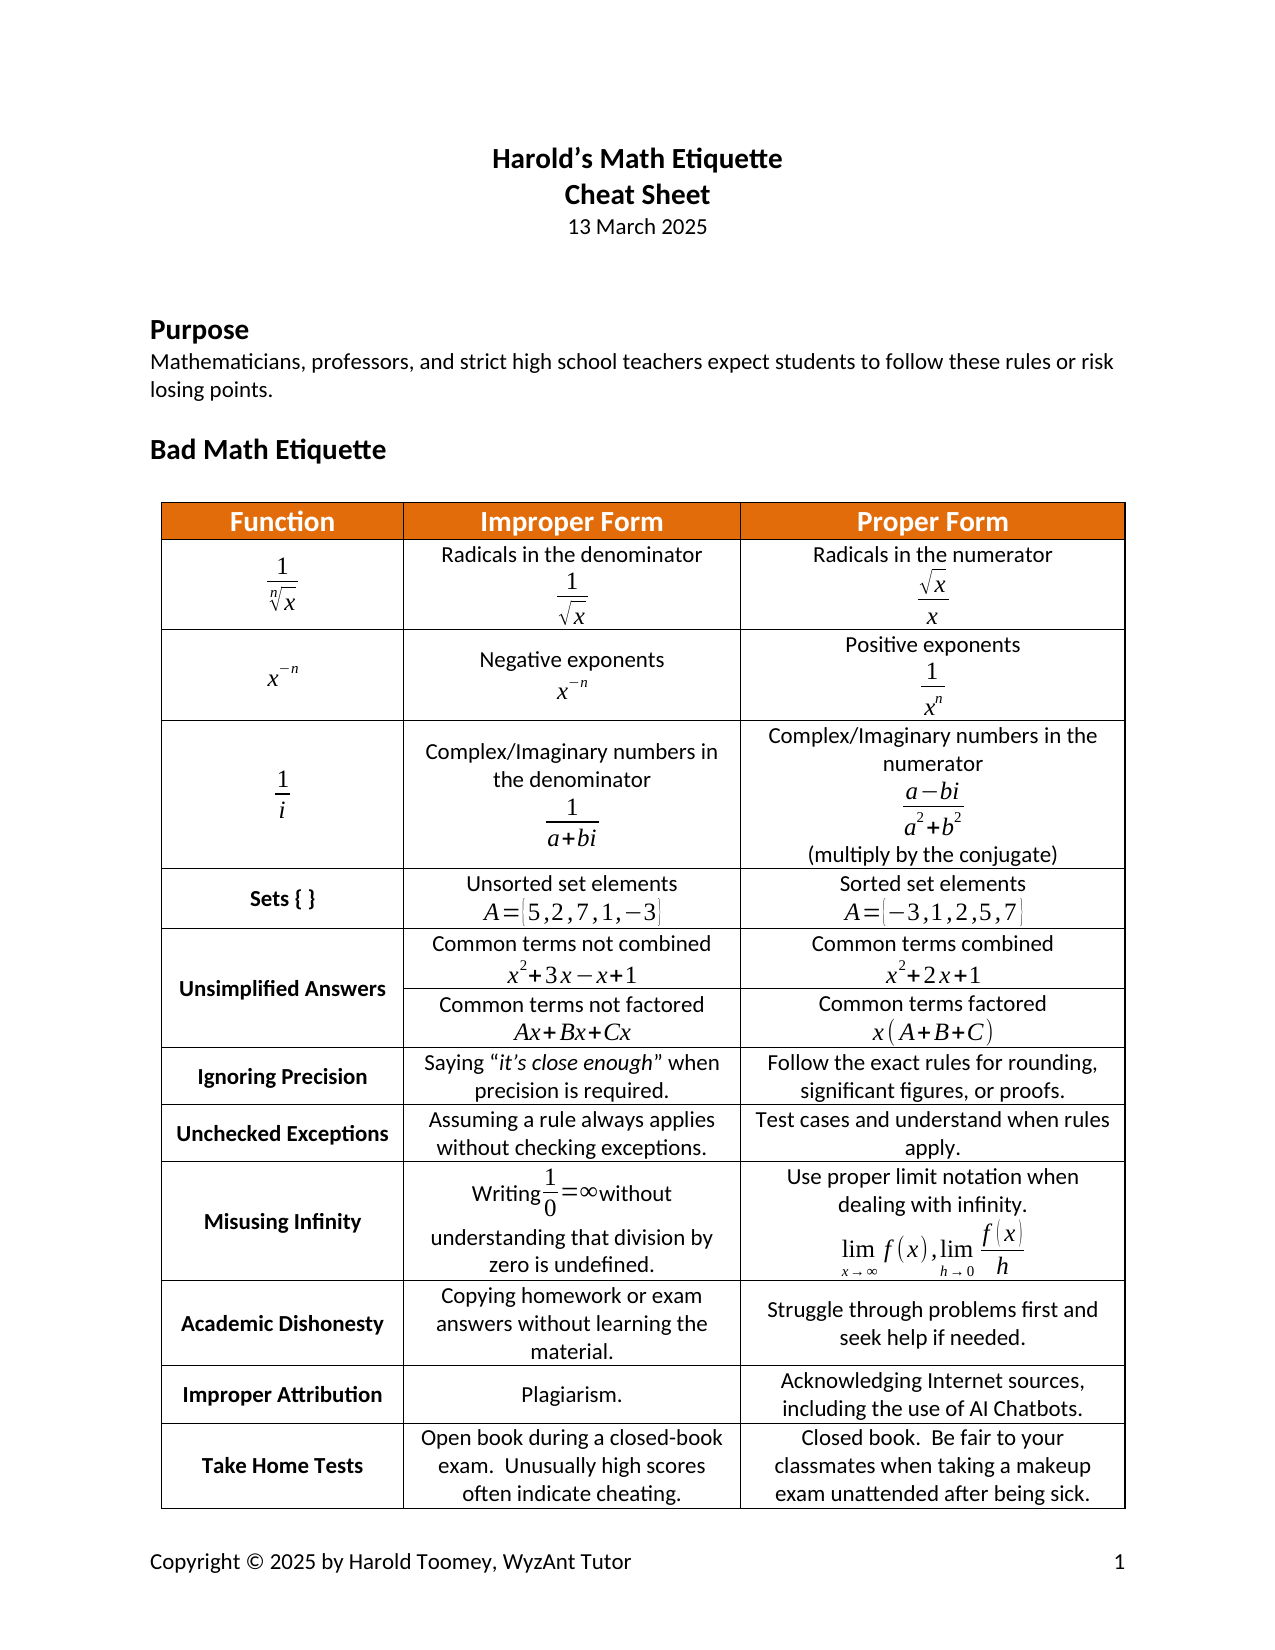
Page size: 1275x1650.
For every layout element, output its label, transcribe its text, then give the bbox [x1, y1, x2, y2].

table_cell Unsimplified Answers [162, 929, 403, 1047]
table_cell Misusing Infinity [162, 1162, 403, 1280]
table_cell Improper Attribution [162, 1366, 403, 1422]
table_cell [162, 721, 403, 868]
table_cell Ignoring Precision [162, 1048, 403, 1104]
table_cell Acknowledging Internet sources, including the use of AI Chatbots. [741, 1366, 1124, 1422]
table_cell Unchecked Exceptions [162, 1105, 403, 1161]
table_cell Negative exponents [404, 630, 740, 720]
text Harold’s Math Etiquette [150, 141, 1125, 176]
table_cell Academic Dishonesty [162, 1281, 403, 1365]
table_header Function [162, 503, 403, 539]
table_cell [162, 540, 403, 629]
table_cell Follow the exact rules for rounding, significant figures, or proofs. [741, 1048, 1124, 1104]
text Cheat Sheet [150, 176, 1125, 212]
table_cell Common terms not factored [404, 989, 740, 1047]
table_cell Open book during a closed-book exam. Unusually high scores often indicate cheating. [404, 1424, 740, 1507]
table_cell [162, 630, 403, 720]
text Purpose [150, 311, 1125, 347]
table_cell Closed book. Be fair to your classmates when taking a makeup exam unattended after being sick. [741, 1424, 1124, 1507]
table_cell Use proper limit notation when dealing with infinity. [741, 1162, 1124, 1280]
table_cell Complex/Imaginary numbers in the denominator [404, 721, 740, 868]
text Mathematicians, professors, and strict high school teachers expect students to follow these rules or risk losing points. [150, 347, 1125, 403]
table_cell Test cases and understand when rules apply. [741, 1105, 1124, 1161]
table_cell Copying homework or exam answers without learning the material. [404, 1281, 740, 1365]
table_cell Radicals in the denominator [404, 540, 740, 629]
table_cell Radicals in the numerator [741, 540, 1124, 629]
table_cell Plagiarism. [404, 1366, 740, 1422]
table_cell Common terms not combined [404, 929, 740, 988]
table_cell Positive exponents [741, 630, 1124, 720]
table_cell Sets { } [162, 869, 403, 928]
table_cell Take Home Tests [162, 1424, 403, 1507]
table_cell Writingwithout understanding that division by zero is undefined. [404, 1162, 740, 1280]
table_cell Unsorted set elements [404, 869, 740, 928]
table_cell Common terms combined [741, 929, 1124, 988]
table_header Proper Form [741, 503, 1124, 539]
text Bad Math Etiquette [150, 431, 1125, 466]
table_cell Saying “it’s close enough” when precision is required. [404, 1048, 740, 1104]
table_cell Common terms factored [741, 989, 1124, 1047]
table_cell Struggle through problems first and seek help if needed. [741, 1281, 1124, 1365]
text 13 March 2025 [150, 212, 1125, 240]
table_header Improper Form [404, 503, 740, 539]
table_cell Complex/Imaginary numbers in the numerator (multiply by the conjugate) [741, 721, 1124, 868]
table_cell Assuming a rule always applies without checking exceptions. [404, 1105, 740, 1161]
table_cell Sorted set elements [741, 869, 1124, 928]
